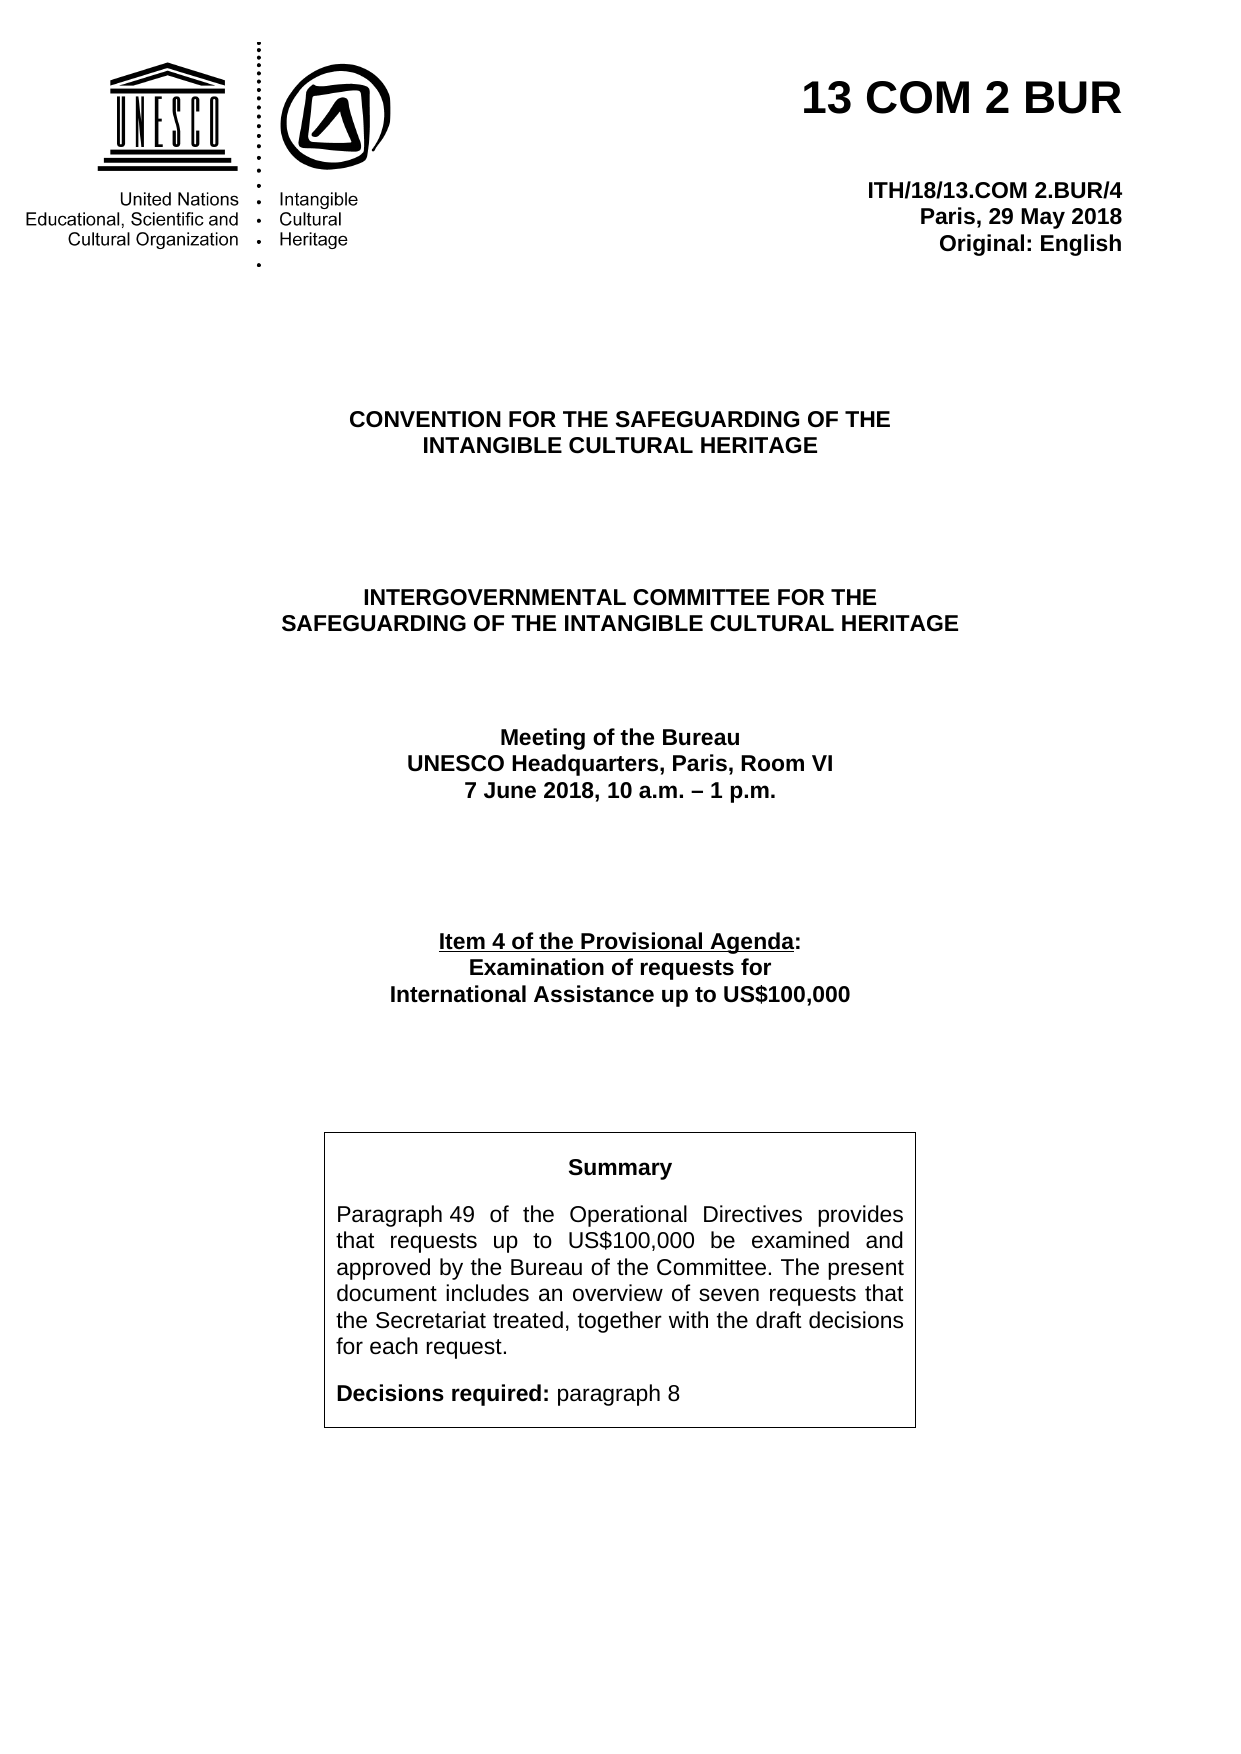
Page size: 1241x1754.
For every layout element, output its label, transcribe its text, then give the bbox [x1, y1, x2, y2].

text Item 4 of the Provisional Agenda: [118, 928, 1122, 954]
text 7 June 2018, 10 a.m. – 1 p.m. [118, 777, 1122, 803]
text Examination of requests for International Assistance up to US$100,000 [118, 954, 1122, 1007]
text Meeting of the Bureau UNESCO Headquarters, Paris, Room VI [118, 724, 1122, 777]
picture [25, 42, 391, 267]
table_header Summary Paragraph 49 of the Operational Directives provides that requests up to US$100,000 be examined and approved by the Bureau of the Committee. The present document includes an overview of seven requests that the Secretariat treated, together with the draft decisions for each request. Decisions required: paragraph 8 [325, 1133, 915, 1427]
text CONVENTION FOR THE SAFEGUARDING OF THE INTANGIBLE CULTURAL HERITAGE [118, 406, 1122, 459]
text INTERGOVERNMENTAL COMMITTEE FOR THE SAFEGUARDING OF THE INTANGIBLE CULTURAL HERITAGE [118, 584, 1122, 636]
